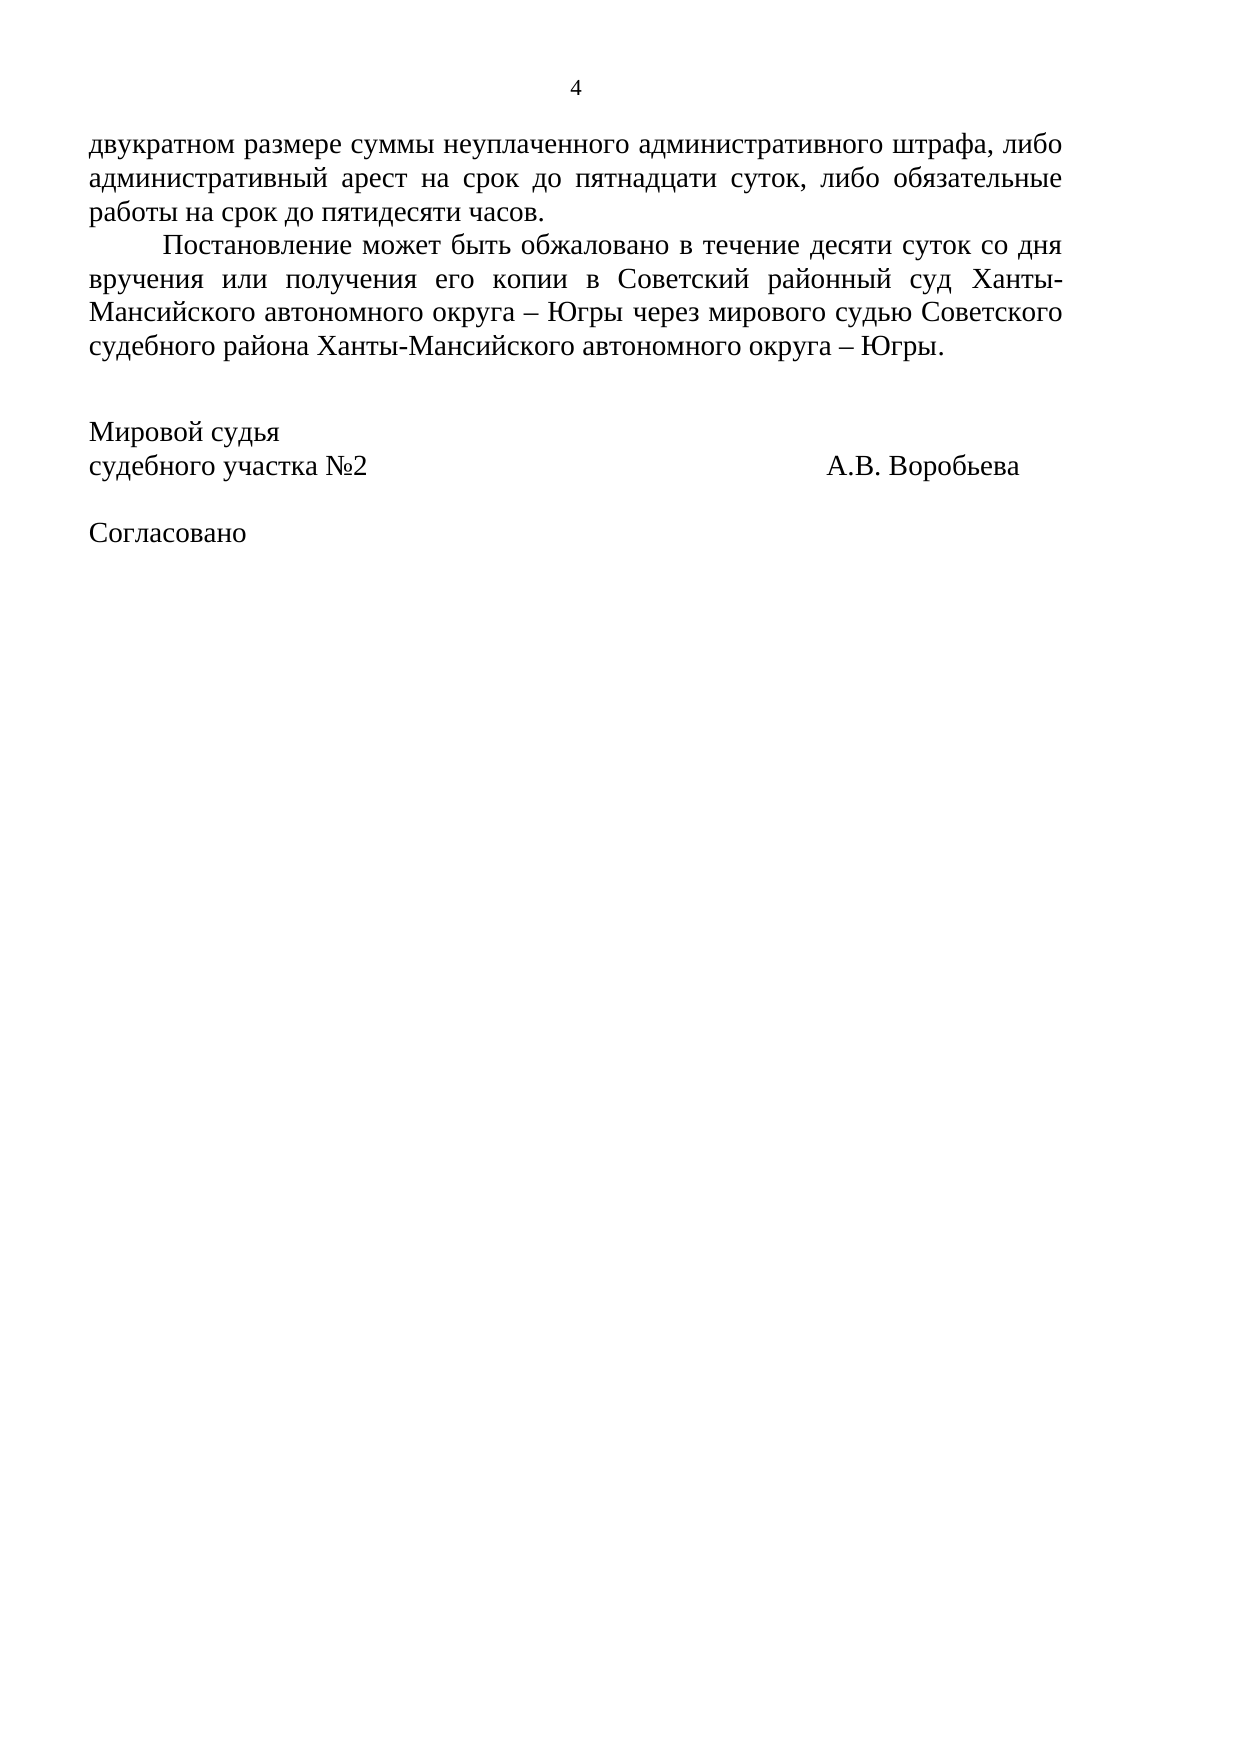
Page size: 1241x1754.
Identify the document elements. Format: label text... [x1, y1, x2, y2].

text судебного участка №2 А.В. Воробьева [89, 448, 1063, 481]
text Согласовано [89, 515, 1063, 548]
text Мировой судья [89, 414, 1063, 448]
text Постановление может быть обжаловано в течение десяти суток со дня вручения или получения его копии в Советский районный суд Ханты-Мансийского автономного округа – Югры через мирового судью Советского судебного района Ханты-Мансийского автономного округа – Югры. [89, 227, 1063, 361]
